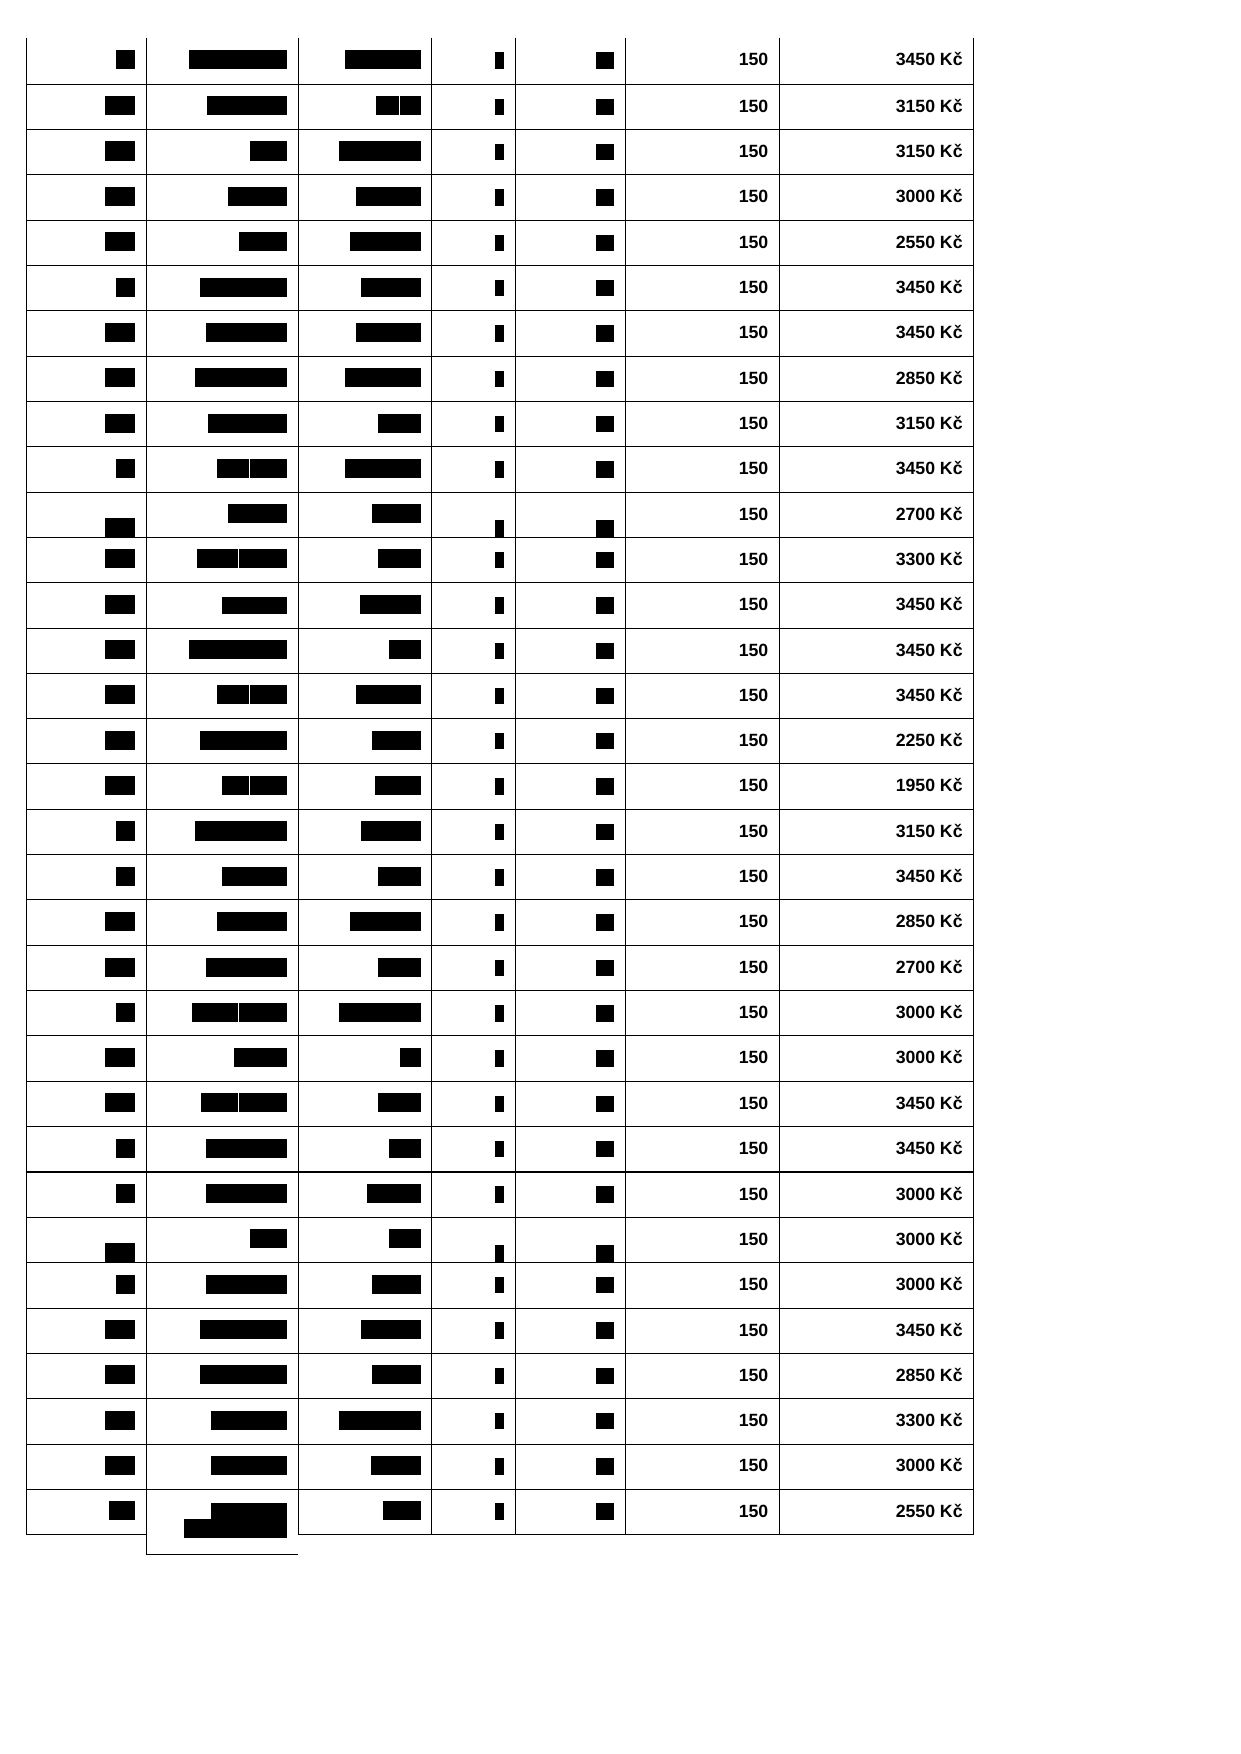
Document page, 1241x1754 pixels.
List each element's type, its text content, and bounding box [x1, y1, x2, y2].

table_cell 23 [516, 266, 625, 310]
table_cell ......... [147, 221, 298, 265]
table_cell ...... [27, 1445, 146, 1488]
table_cell 3450 Kč [780, 1127, 973, 1171]
table_cell [626, 1535, 779, 1554]
table_cell 2850 Kč [780, 900, 973, 945]
table_cell 0 [432, 764, 515, 809]
table_cell 0 [432, 991, 515, 1035]
table_cell .... [27, 1127, 146, 1171]
table_cell .................. [147, 629, 298, 673]
table_cell 20 [516, 1036, 625, 1081]
table_cell 3000 Kč [780, 1445, 973, 1488]
table_cell ...... [27, 719, 146, 763]
table_cell 2850 Kč [780, 357, 973, 401]
table_cell ................. [147, 402, 298, 446]
table_cell ...... [299, 1127, 431, 1171]
table_cell .............. [147, 583, 298, 628]
table_cell 23 [516, 1127, 625, 1171]
table_cell 20 [516, 991, 625, 1035]
table_cell ......... [299, 719, 431, 763]
table_cell 150 [626, 629, 779, 673]
table_cell 0 [432, 855, 515, 899]
table_cell 150 [626, 810, 779, 854]
table_cell ...... [27, 1082, 146, 1126]
table_cell ............... [299, 991, 431, 1035]
table_cell 150 [626, 85, 779, 129]
table_header 0 [432, 38, 515, 83]
table_cell ...... [27, 900, 146, 945]
table_cell .... [27, 1173, 146, 1217]
table_cell 3150 Kč [780, 810, 973, 854]
table_cell ....... [147, 1218, 298, 1262]
table_cell .............. [299, 447, 431, 492]
table_cell .... [27, 266, 146, 310]
table_cell 150 [626, 402, 779, 446]
table_cell 3450 Kč [780, 266, 973, 310]
table_cell 0 [432, 674, 515, 718]
table_cell .......... [299, 1173, 431, 1217]
table_cell 0 [432, 1173, 515, 1217]
table_cell 3300 Kč [780, 538, 973, 582]
table_cell .............. [147, 674, 298, 718]
table_cell 23 [516, 629, 625, 673]
table_cell 0 [432, 1263, 515, 1307]
table_cell 19 [516, 357, 625, 401]
table_cell 23 [516, 583, 625, 628]
table_cell ........... [299, 1309, 431, 1353]
table_cell 150 [626, 221, 779, 265]
table_cell 0 [432, 493, 515, 537]
table_cell [26, 1535, 146, 1554]
table_cell 150 [626, 447, 779, 492]
table_cell ...... [27, 1036, 146, 1081]
table_cell 3450 Kč [780, 1082, 973, 1126]
table_cell ............... [147, 946, 298, 990]
table_cell ...... [27, 1309, 146, 1353]
table_cell ............ [299, 674, 431, 718]
table_cell 20 [516, 175, 625, 219]
table_cell 21 [516, 810, 625, 854]
table_cell 150 [626, 1127, 779, 1171]
table_cell ...... [27, 629, 146, 673]
table_cell 150 [626, 583, 779, 628]
table_cell ............ [299, 266, 431, 310]
table_cell 150 [626, 1263, 779, 1307]
table_cell .............. [147, 1399, 298, 1443]
table_header 150 [626, 38, 779, 83]
table_cell .... [27, 1263, 146, 1307]
table_cell 3000 Kč [780, 1173, 973, 1217]
table_cell 20 [516, 1263, 625, 1307]
table_cell 0 [432, 538, 515, 582]
table_cell ....... [299, 1490, 431, 1534]
table_cell 150 [626, 1082, 779, 1126]
table_cell .............. [299, 357, 431, 401]
table_cell ...... [27, 402, 146, 446]
table_cell .... [299, 1036, 431, 1081]
table_cell 150 [626, 130, 779, 174]
table_cell 17 [516, 221, 625, 265]
table_cell 3450 Kč [780, 674, 973, 718]
table_cell 17 [516, 1490, 625, 1534]
table_cell ............. [299, 900, 431, 945]
table_cell ................ [147, 719, 298, 763]
table_cell [432, 1535, 516, 1554]
table_cell ........... [147, 493, 298, 537]
table_cell 0 [432, 402, 515, 446]
table_cell 0 [432, 311, 515, 356]
table_cell ...... [27, 175, 146, 219]
table_cell 1950 Kč [780, 764, 973, 809]
table_cell ................ [147, 1354, 298, 1398]
table_cell 19 [516, 900, 625, 945]
table_cell .............. [147, 447, 298, 492]
table_cell 23 [516, 311, 625, 356]
table_cell ........ [299, 402, 431, 446]
table_cell ............. [299, 221, 431, 265]
table_cell ......... [299, 1263, 431, 1307]
table_cell 23 [516, 855, 625, 899]
table_cell 0 [432, 1127, 515, 1171]
table_cell 20 [516, 1218, 625, 1262]
table_cell ............... [147, 1173, 298, 1217]
table_cell ...... [27, 221, 146, 265]
table_cell 150 [626, 493, 779, 537]
table_cell 0 [432, 1082, 515, 1126]
table_cell .............. ................... [147, 1490, 298, 1554]
table_cell ............ [299, 583, 431, 628]
table_cell 23 [516, 447, 625, 492]
table_cell 150 [626, 1218, 779, 1262]
table_cell ................. [147, 1082, 298, 1126]
table_cell .............. [147, 1445, 298, 1488]
table_cell 2550 Kč [780, 1490, 973, 1534]
table_cell ............ [147, 855, 298, 899]
table_header 23 [516, 38, 625, 83]
table_cell 20 [516, 1445, 625, 1488]
table_cell 15 [516, 719, 625, 763]
table_cell .................. [147, 810, 298, 854]
table_cell 22 [516, 538, 625, 582]
table_cell 150 [626, 311, 779, 356]
table_cell 3150 Kč [780, 402, 973, 446]
table_cell 150 [626, 1490, 779, 1534]
table_cell .... [27, 991, 146, 1035]
table_cell ........ [299, 1082, 431, 1126]
table_cell ......... [299, 85, 431, 129]
table_cell 150 [626, 538, 779, 582]
table_cell ................... [147, 991, 298, 1035]
table_cell 0 [432, 1218, 515, 1262]
table_cell 19 [516, 1354, 625, 1398]
table_cell 20 [516, 1173, 625, 1217]
table_cell 150 [626, 357, 779, 401]
table_cell 0 [432, 357, 515, 401]
table_cell 0 [432, 85, 515, 129]
table_cell ...... [27, 764, 146, 809]
table_cell 3000 Kč [780, 175, 973, 219]
table_cell [516, 1535, 626, 1554]
table_cell ...... [27, 946, 146, 990]
table_cell 0 [432, 1036, 515, 1081]
table_cell 3000 Kč [780, 1036, 973, 1081]
table_cell 0 [432, 1399, 515, 1443]
table_cell 0 [432, 583, 515, 628]
table_cell 2250 Kč [780, 719, 973, 763]
table_cell ................ [147, 266, 298, 310]
table_cell .... [27, 855, 146, 899]
table_cell 150 [626, 719, 779, 763]
table_header .............. [299, 38, 431, 83]
table_cell 0 [432, 1309, 515, 1353]
table_cell ...... [27, 1354, 146, 1398]
table_cell 150 [626, 900, 779, 945]
table_cell ......... [299, 493, 431, 537]
table_cell ............. [147, 764, 298, 809]
table_cell 3450 Kč [780, 629, 973, 673]
table_cell .... [27, 447, 146, 492]
table_cell ...... [27, 1218, 146, 1262]
table_cell 0 [432, 810, 515, 854]
table_cell ...... [27, 311, 146, 356]
table_cell 3000 Kč [780, 1263, 973, 1307]
table_cell ........... [299, 810, 431, 854]
table_cell 3150 Kč [780, 130, 973, 174]
table_cell 3000 Kč [780, 991, 973, 1035]
table_cell 22 [516, 1399, 625, 1443]
table_cell ............ [299, 175, 431, 219]
table_cell 23 [516, 1309, 625, 1353]
table_cell ............. [147, 900, 298, 945]
table_cell ....... [147, 130, 298, 174]
table_cell ........ [299, 946, 431, 990]
table_cell 18 [516, 946, 625, 990]
table_cell ................. [147, 85, 298, 129]
table_cell 2700 Kč [780, 493, 973, 537]
table_cell ............ [299, 311, 431, 356]
table_cell 150 [626, 855, 779, 899]
table_cell ................ [147, 1309, 298, 1353]
table_cell 3000 Kč [780, 1218, 973, 1262]
table_cell 150 [626, 266, 779, 310]
table_cell 23 [516, 1082, 625, 1126]
table_cell ...... [27, 674, 146, 718]
table_cell ...... [299, 629, 431, 673]
table_cell .................. [147, 538, 298, 582]
table_cell 21 [516, 130, 625, 174]
table_cell ............... [299, 130, 431, 174]
table_cell 0 [432, 900, 515, 945]
table_cell ...... [299, 1218, 431, 1262]
table_cell 0 [432, 1354, 515, 1398]
table_cell 0 [432, 175, 515, 219]
table_cell 3450 Kč [780, 311, 973, 356]
table_cell 0 [432, 130, 515, 174]
table_cell 0 [432, 266, 515, 310]
table_cell ........ [299, 538, 431, 582]
table_cell ........... [147, 175, 298, 219]
table_cell 150 [626, 175, 779, 219]
table_cell ............... [299, 1399, 431, 1443]
table_cell [779, 1535, 974, 1554]
table_cell 150 [626, 674, 779, 718]
table_cell .... [27, 810, 146, 854]
table_cell ...... [27, 493, 146, 537]
table_cell ................. [147, 357, 298, 401]
table_cell 150 [626, 1309, 779, 1353]
table_cell 0 [432, 946, 515, 990]
table_cell 18 [516, 493, 625, 537]
table_cell 3450 Kč [780, 583, 973, 628]
table_cell ............... [147, 311, 298, 356]
table_cell 2550 Kč [780, 221, 973, 265]
table_cell ........ [299, 855, 431, 899]
table_cell 2700 Kč [780, 946, 973, 990]
table_cell .......... [299, 1445, 431, 1488]
table_cell 150 [626, 1445, 779, 1488]
table_cell 0 [432, 447, 515, 492]
table_cell 3450 Kč [780, 855, 973, 899]
table_cell ...... [27, 1399, 146, 1443]
table_header .... [27, 38, 146, 83]
table_cell ...... [27, 583, 146, 628]
table_cell 150 [626, 946, 779, 990]
table_cell 0 [432, 1445, 515, 1488]
table_cell 2850 Kč [780, 1354, 973, 1398]
table_header 3450 Kč [780, 38, 973, 83]
table_cell 0 [432, 221, 515, 265]
table_cell 150 [626, 1173, 779, 1217]
table_cell 150 [626, 991, 779, 1035]
table_cell ............... [147, 1263, 298, 1307]
table_cell 21 [516, 402, 625, 446]
table_cell ......... [299, 764, 431, 809]
table_cell 150 [626, 764, 779, 809]
table_cell 3300 Kč [780, 1399, 973, 1443]
table_cell 3450 Kč [780, 1309, 973, 1353]
table_cell ........... [147, 1036, 298, 1081]
table_cell 23 [516, 674, 625, 718]
table_header .................. [147, 38, 298, 83]
table_cell 13 [516, 764, 625, 809]
table_cell ............... [147, 1127, 298, 1171]
table_cell 3450 Kč [780, 447, 973, 492]
table_cell 21 [516, 85, 625, 129]
table_cell 150 [626, 1399, 779, 1443]
table_cell ...... [27, 85, 146, 129]
table_cell ...... [27, 357, 146, 401]
table_cell 0 [432, 629, 515, 673]
table_cell 0 [432, 1490, 515, 1534]
table_cell 3150 Kč [780, 85, 973, 129]
table_cell [298, 1535, 432, 1554]
table_cell ......... [299, 1354, 431, 1398]
table_cell ...... [27, 538, 146, 582]
table_cell 0 [432, 719, 515, 763]
table_cell ..... [27, 1490, 146, 1534]
table_cell 150 [626, 1036, 779, 1081]
table_cell ...... [27, 130, 146, 174]
table_cell 150 [626, 1354, 779, 1398]
